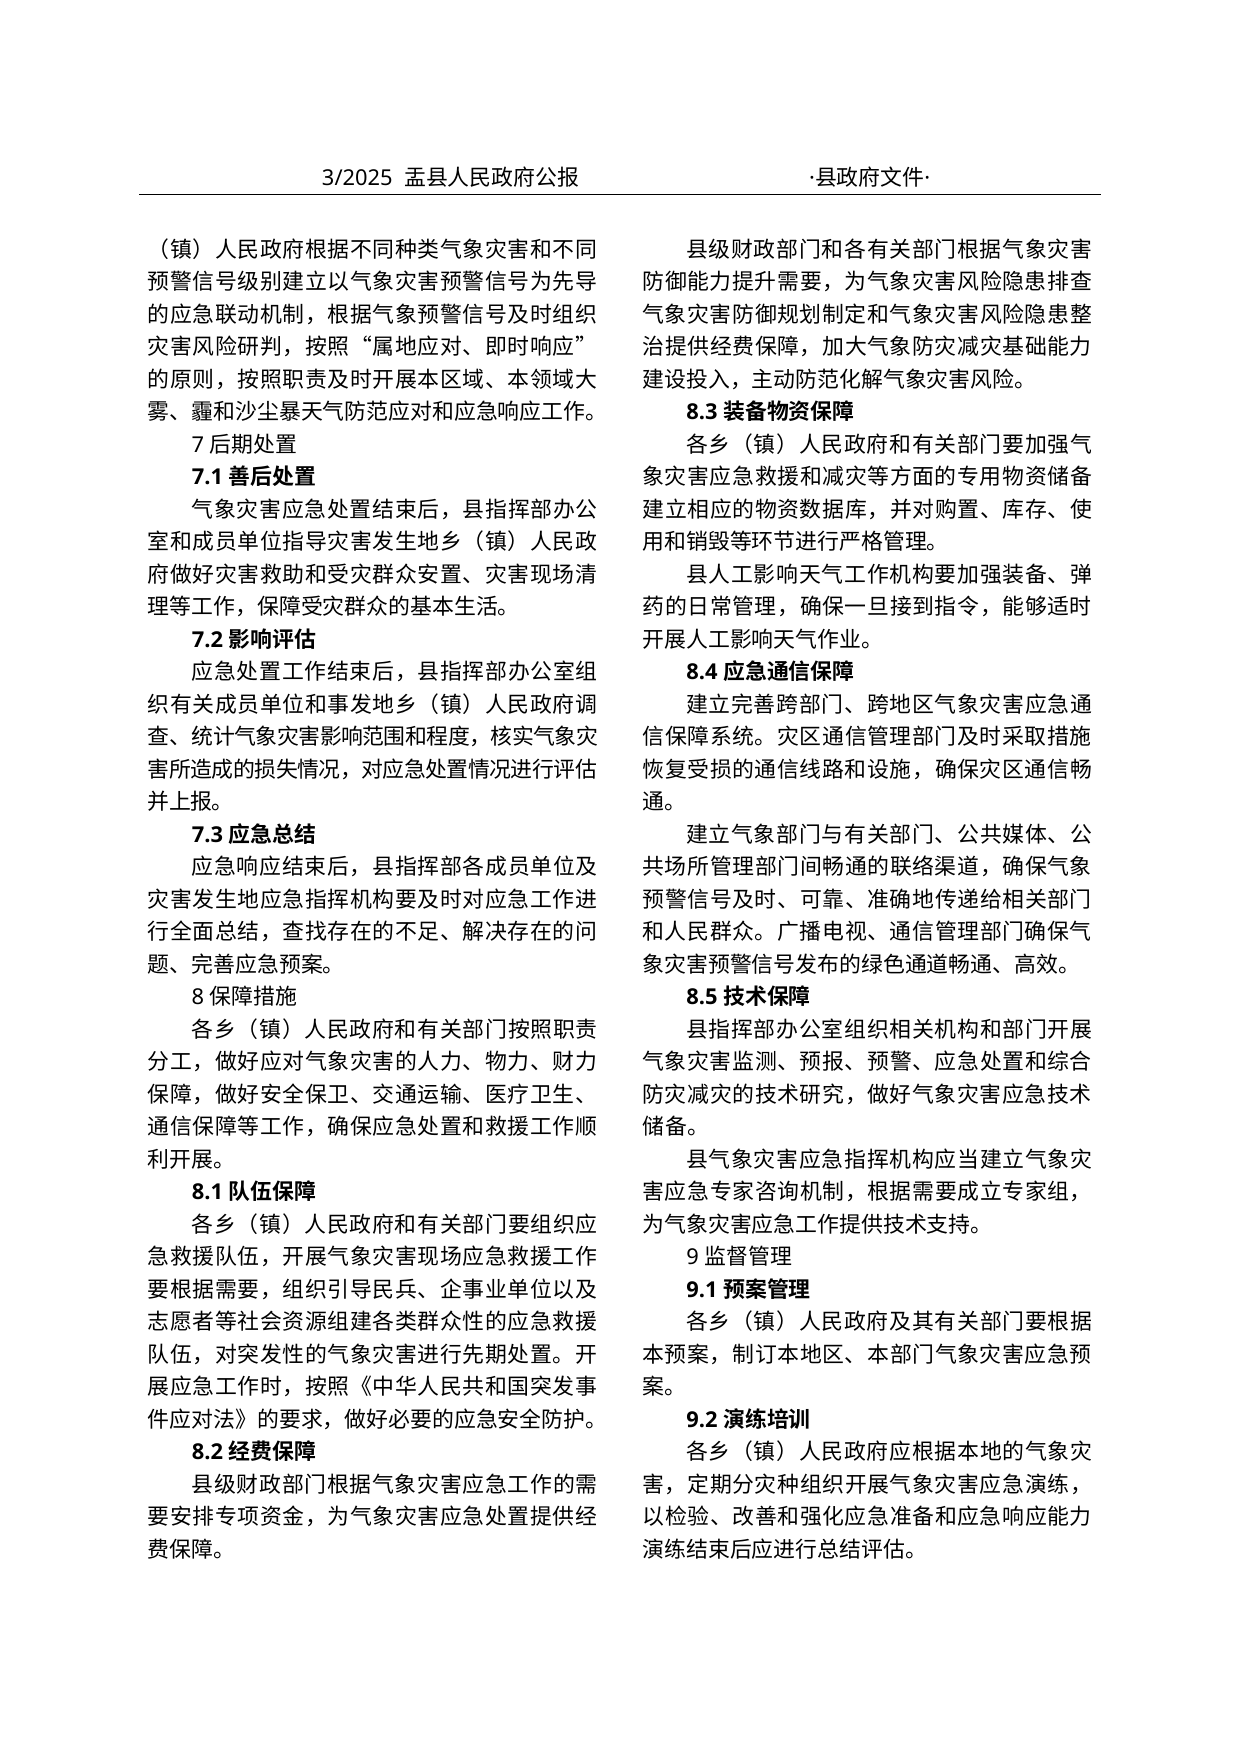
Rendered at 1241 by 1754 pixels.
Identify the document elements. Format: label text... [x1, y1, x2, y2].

text 8.4 应急通信保障 [642, 654, 1093, 686]
text 7.2 影响评估 [148, 621, 598, 654]
text 各乡（镇）人民政府及其有关部门要根据本预案，制订本地区、本部门气象灾害应急预案。 [642, 1304, 1093, 1401]
text 建立完善跨部门、跨地区气象灾害应急通信保障系统。灾区通信管理部门及时采取措施恢复受损的通信线路和设施，确保灾区通信畅通。 [642, 686, 1093, 816]
text 各乡（镇）人民政府和有关部门要组织应急救援队伍，开展气象灾害现场应急救援工作。要根据需要，组织引导民兵、企事业单位以及志愿者等社会资源组建各类群众性的应急救援队伍，对突发性的气象灾害进行先期处置。开展应急工作时，按照《中华人民共和国突发事件应对法》的要求，做好必要的应急安全防护。 [148, 1206, 598, 1434]
text 应急处置工作结束后，县指挥部办公室组织有关成员单位和事发地乡（镇）人民政府调查、统计气象灾害影响范围和程度，核实气象灾害所造成的损失情况，对应急处置情况进行评估并上报。 [148, 654, 598, 816]
text 县指挥部办公室组织相关机构和部门开展气象灾害监测、预报、预警、应急处置和综合防灾减灾的技术研究，做好气象灾害应急技术储备。 [642, 1011, 1093, 1141]
text 县级财政部门和各有关部门根据气象灾害防御能力提升需要，为气象灾害风险隐患排查、气象灾害防御规划制定和气象灾害风险隐患整治提供经费保障，加大气象防灾减灾基础能力建设投入，主动防范化解气象灾害风险。 [642, 231, 1093, 394]
text 县气象灾害应急指挥机构应当建立气象灾害应急专家咨询机制，根据需要成立专家组，为气象灾害应急工作提供技术支持。 [642, 1141, 1093, 1239]
text 8.3 装备物资保障 [642, 394, 1093, 426]
text 各乡（镇）人民政府和有关部门按照职责分工，做好应对气象灾害的人力、物力、财力保障，做好安全保卫、交通运输、医疗卫生、通信保障等工作，确保应急处置和救援工作顺利开展。 [148, 1011, 598, 1174]
text 建立气象部门与有关部门、公共媒体、公共场所管理部门间畅通的联络渠道，确保气象预警信号及时、可靠、准确地传递给相关部门和人民群众。广播电视、通信管理部门确保气象灾害预警信号发布的绿色通道畅通、高效。 [642, 816, 1093, 979]
text 9.1 预案管理 [642, 1271, 1093, 1304]
text 9.2 演练培训 [642, 1401, 1093, 1434]
text 应急响应结束后，县指挥部各成员单位及灾害发生地应急指挥机构要及时对应急工作进行全面总结，查找存在的不足、解决存在的问题、完善应急预案。 [148, 849, 598, 979]
text 气象灾害应急处置结束后，县指挥部办公室和成员单位指导灾害发生地乡（镇）人民政府做好灾害救助和受灾群众安置、灾害现场清理等工作，保障受灾群众的基本生活。 [148, 491, 598, 621]
text 县级财政部门根据气象灾害应急工作的需要安排专项资金，为气象灾害应急处置提供经费保障。 [148, 1466, 598, 1564]
text 8.2 经费保障 [148, 1434, 598, 1466]
text 9 监督管理 [642, 1239, 1093, 1271]
text 8 保障措施 [148, 979, 598, 1011]
text 各乡（镇）人民政府和有关部门要加强气象灾害应急救援和减灾等方面的专用物资储备，建立相应的物资数据库，并对购置、库存、使用和销毁等环节进行严格管理。 [642, 426, 1093, 556]
text 各乡（镇）人民政府应根据本地的气象灾害，定期分灾种组织开展气象灾害应急演练，以检验、改善和强化应急准备和应急响应能力，演练结束后应进行总结评估。 [642, 1434, 1093, 1564]
text 7.1 善后处置 [148, 459, 598, 491]
text 8.1 队伍保障 [148, 1174, 598, 1206]
text 7 后期处置 [148, 426, 598, 459]
text 7.3 应急总结 [148, 816, 598, 849]
text 县人工影响天气工作机构要加强装备、弹药的日常管理，确保一旦接到指令，能够适时开展人工影响天气作业。 [642, 556, 1093, 654]
text 8.5 技术保障 [642, 979, 1093, 1011]
